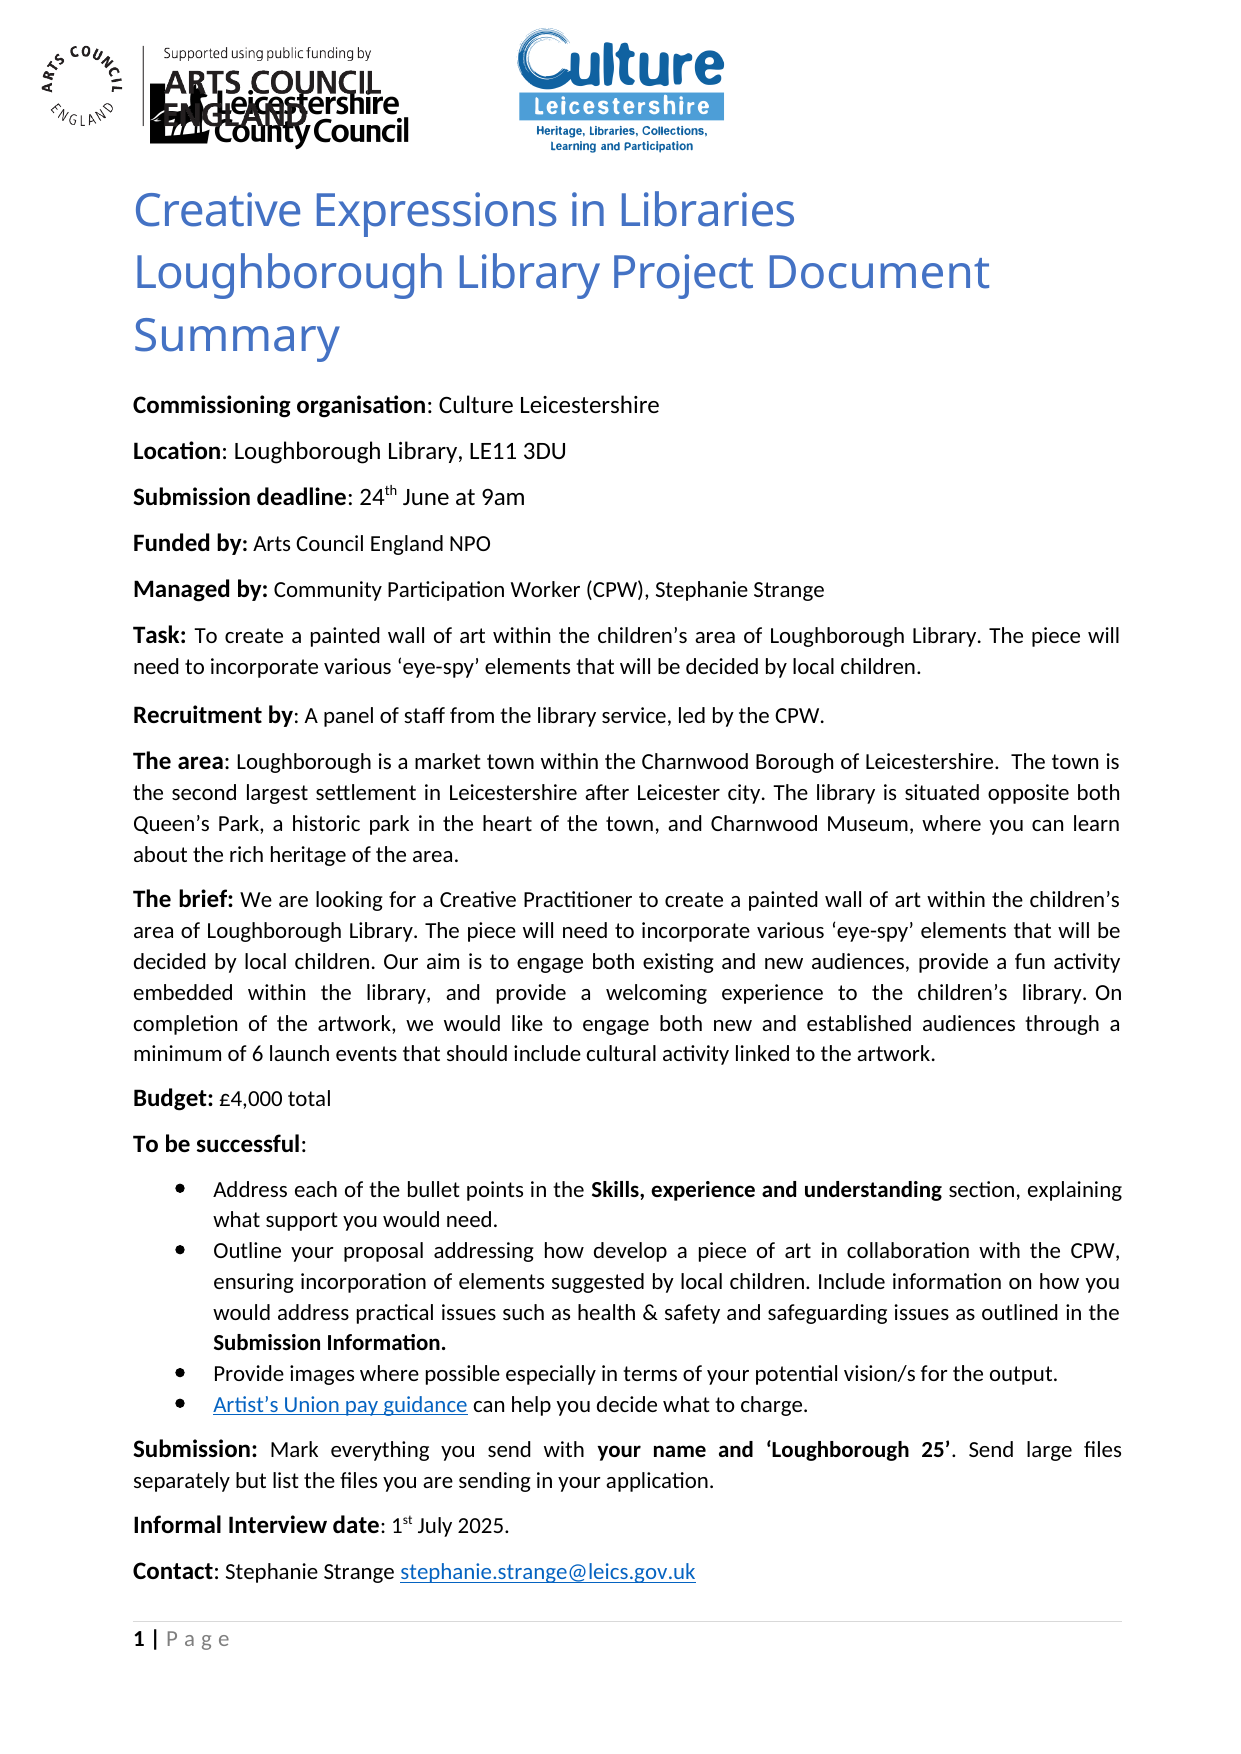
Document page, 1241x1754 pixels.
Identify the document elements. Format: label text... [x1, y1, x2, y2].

text Managed by: Community Participation Worker (CPW), Stephanie Strange [133, 574, 1122, 604]
text Task: To create a painted wall of art within the children’s area of Loughborough Library. The piece will need to incorporate various ‘eye-spy’ elements that will be decided by local children. [133, 620, 1122, 680]
text Submission deadline: 24th June at 9am [133, 482, 1122, 512]
text Funded by: Arts Council England NPO [133, 528, 1122, 558]
text The area: Loughborough is a market town within the Charnwood Borough of Leicestershire. The town is the second largest settlement in Leicestershire after Leicester city. The library is situated opposite both Queen’s Park, a historic park in the heart of the town, and Charnwood Museum, where you can learn about the rich heritage of the area. [133, 745, 1122, 868]
text Informal Interview date: 1st July 2025. [133, 1509, 1122, 1540]
subtitle Creative Expressions in Libraries [133, 177, 1122, 240]
list Address each of the bullet points in the Skills, experience and understanding section, explaining what support you would need. [176, 1175, 1122, 1233]
text Submission: Mark everything you send with your name and ‘Loughborough 25’. Send large files separately but list the files you are sending in your application. [133, 1433, 1122, 1494]
list Artist’s Union pay guidance can help you decide what to charge. [176, 1390, 1122, 1418]
text The brief: We are looking for a Creative Practitioner to create a painted wall of art within the children’s area of Loughborough Library. The piece will need to incorporate various ‘eye-spy’ elements that will be decided by local children. Our aim is to engage both existing and new audiences, provide a fun activity embedded within the library, and provide a welcoming experience to the children’s library. On completion of the artwork, we would like to engage both new and established audiences through a minimum of 6 launch events that should include cultural activity linked to the artwork. [133, 883, 1122, 1067]
picture [515, 27, 726, 155]
list Provide images where possible especially in terms of your potential vision/s for the output. [176, 1359, 1122, 1387]
text Recruitment by: A panel of staff from the library service, led by the CPW. [133, 699, 1122, 730]
text Budget: £4,000 total [133, 1083, 1122, 1113]
picture [33, 38, 411, 151]
text To be successful: [133, 1129, 1122, 1159]
list Outline your proposal addressing how develop a piece of art in collaboration with the CPW, ensuring incorporation of elements suggested by local children. Include information on how you would address practical issues such as health & safety and safeguarding issues as outlined in the Submission Information. [176, 1236, 1122, 1356]
text Contact: Stephanie Strange stephanie.strange@leics.gov.uk [133, 1556, 1122, 1586]
text Commissioning organisation: Culture Leicestershire [133, 389, 1122, 420]
text Location: Loughborough Library, LE11 3DU [133, 436, 1122, 466]
subtitle Loughborough Library Project Document Summary [133, 240, 1122, 364]
